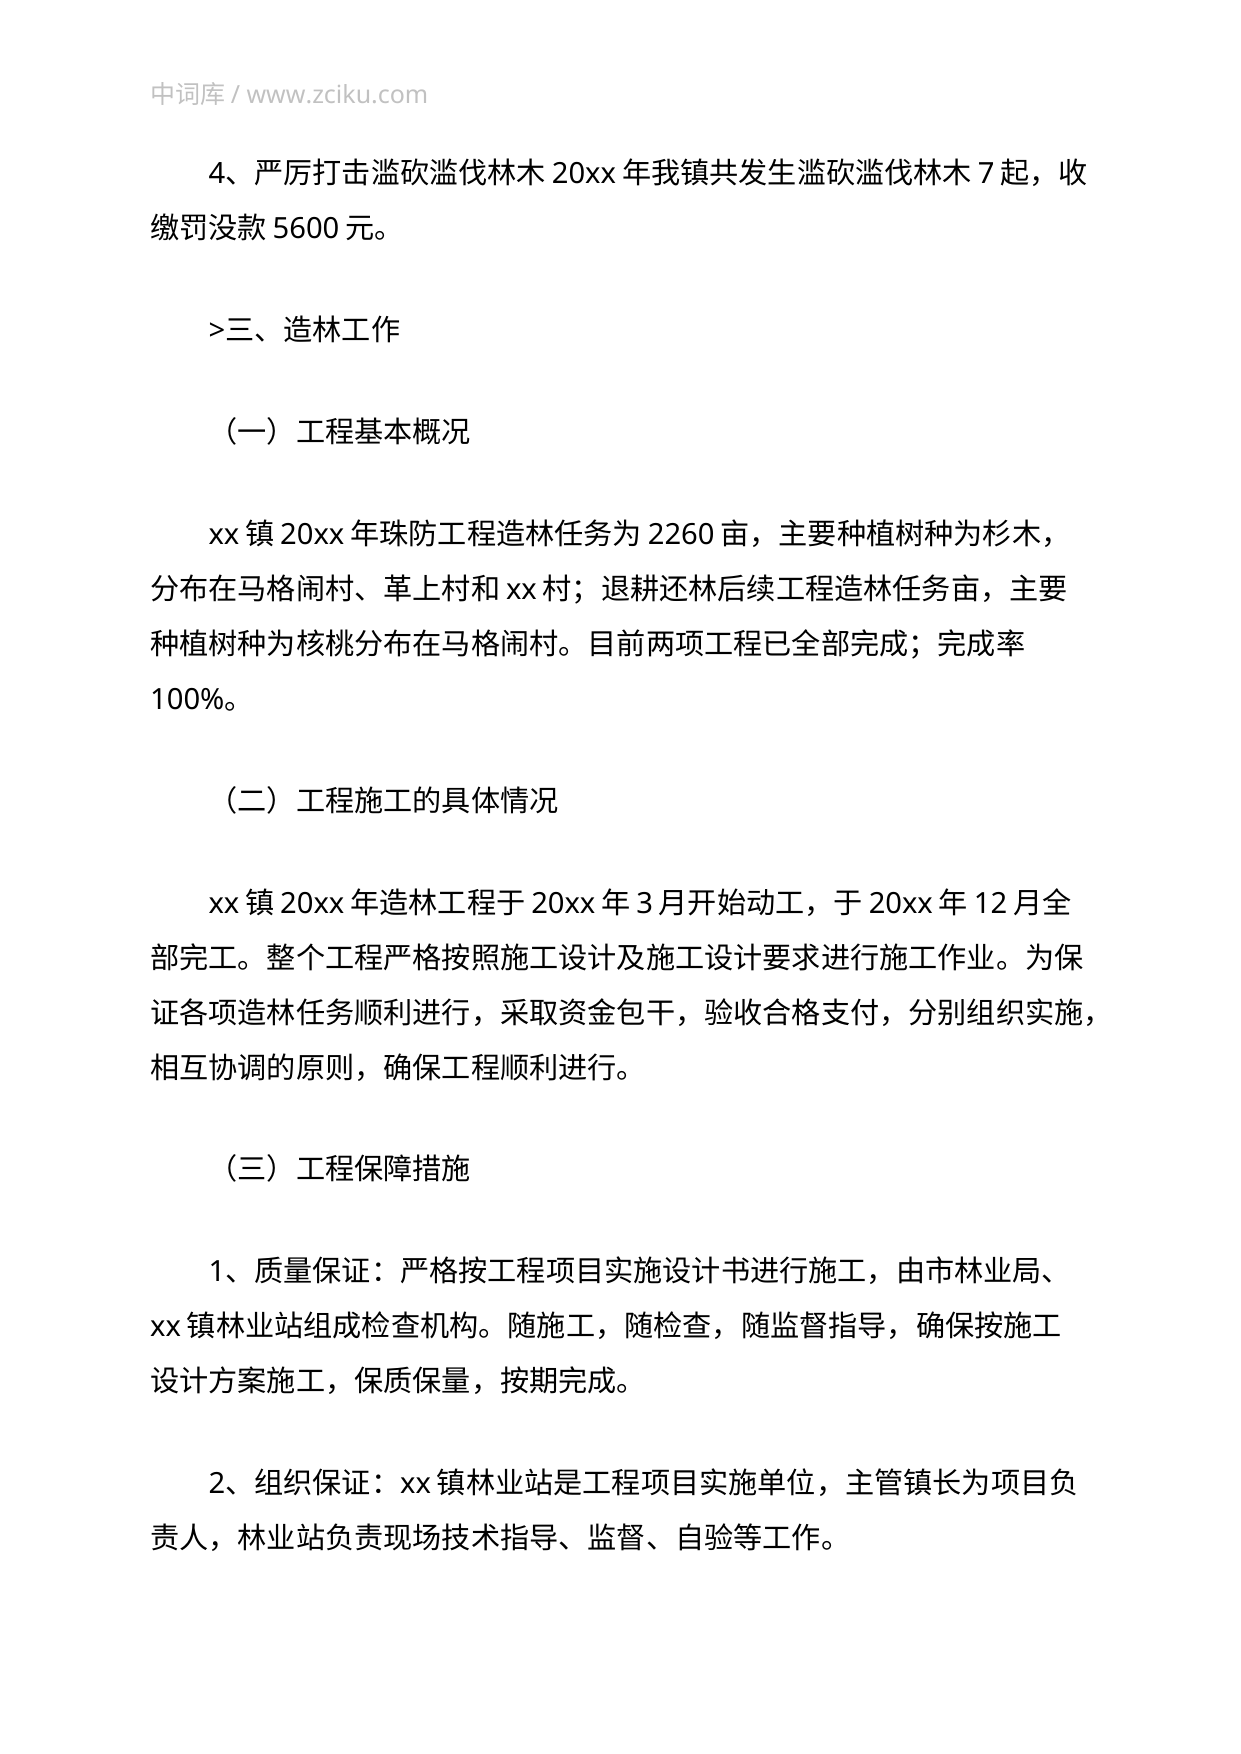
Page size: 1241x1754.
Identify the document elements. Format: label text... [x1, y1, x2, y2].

text （三）工程保障措施 [150, 1146, 1090, 1188]
text xx镇20xx年造林工程于20xx年3月开始动工，于20xx年12月全部完工。整个工程严格按照施工设计及施工设计要求进行施工作业。为保证各项造林任务顺利进行，采取资金包干，验收合格支付，分别组织实施，相互协调的原则，确保工程顺利进行。 [150, 879, 1090, 1086]
text （二）工程施工的具体情况 [150, 778, 1090, 820]
text >三、造林工作 [150, 307, 1090, 349]
text xx镇20xx年珠防工程造林任务为2260亩，主要种植树种为杉木，分布在马格闹村、革上村和xx村；退耕还林后续工程造林任务亩，主要种植树种为核桃分布在马格闹村。目前两项工程已全部完成；完成率100%。 [150, 511, 1090, 718]
text 1、质量保证：严格按工程项目实施设计书进行施工，由市林业局、xx镇林业站组成检查机构。随施工，随检查，随监督指导，确保按施工设计方案施工，保质保量，按期完成。 [150, 1248, 1090, 1400]
text （一）工程基本概况 [150, 409, 1090, 451]
text 4、严厉打击滥砍滥伐林木20xx年我镇共发生滥砍滥伐林木7起，收缴罚没款5600元。 [150, 150, 1090, 247]
text 2、组织保证：xx镇林业站是工程项目实施单位，主管镇长为项目负责人，林业站负责现场技术指导、监督、自验等工作。 [150, 1459, 1090, 1557]
